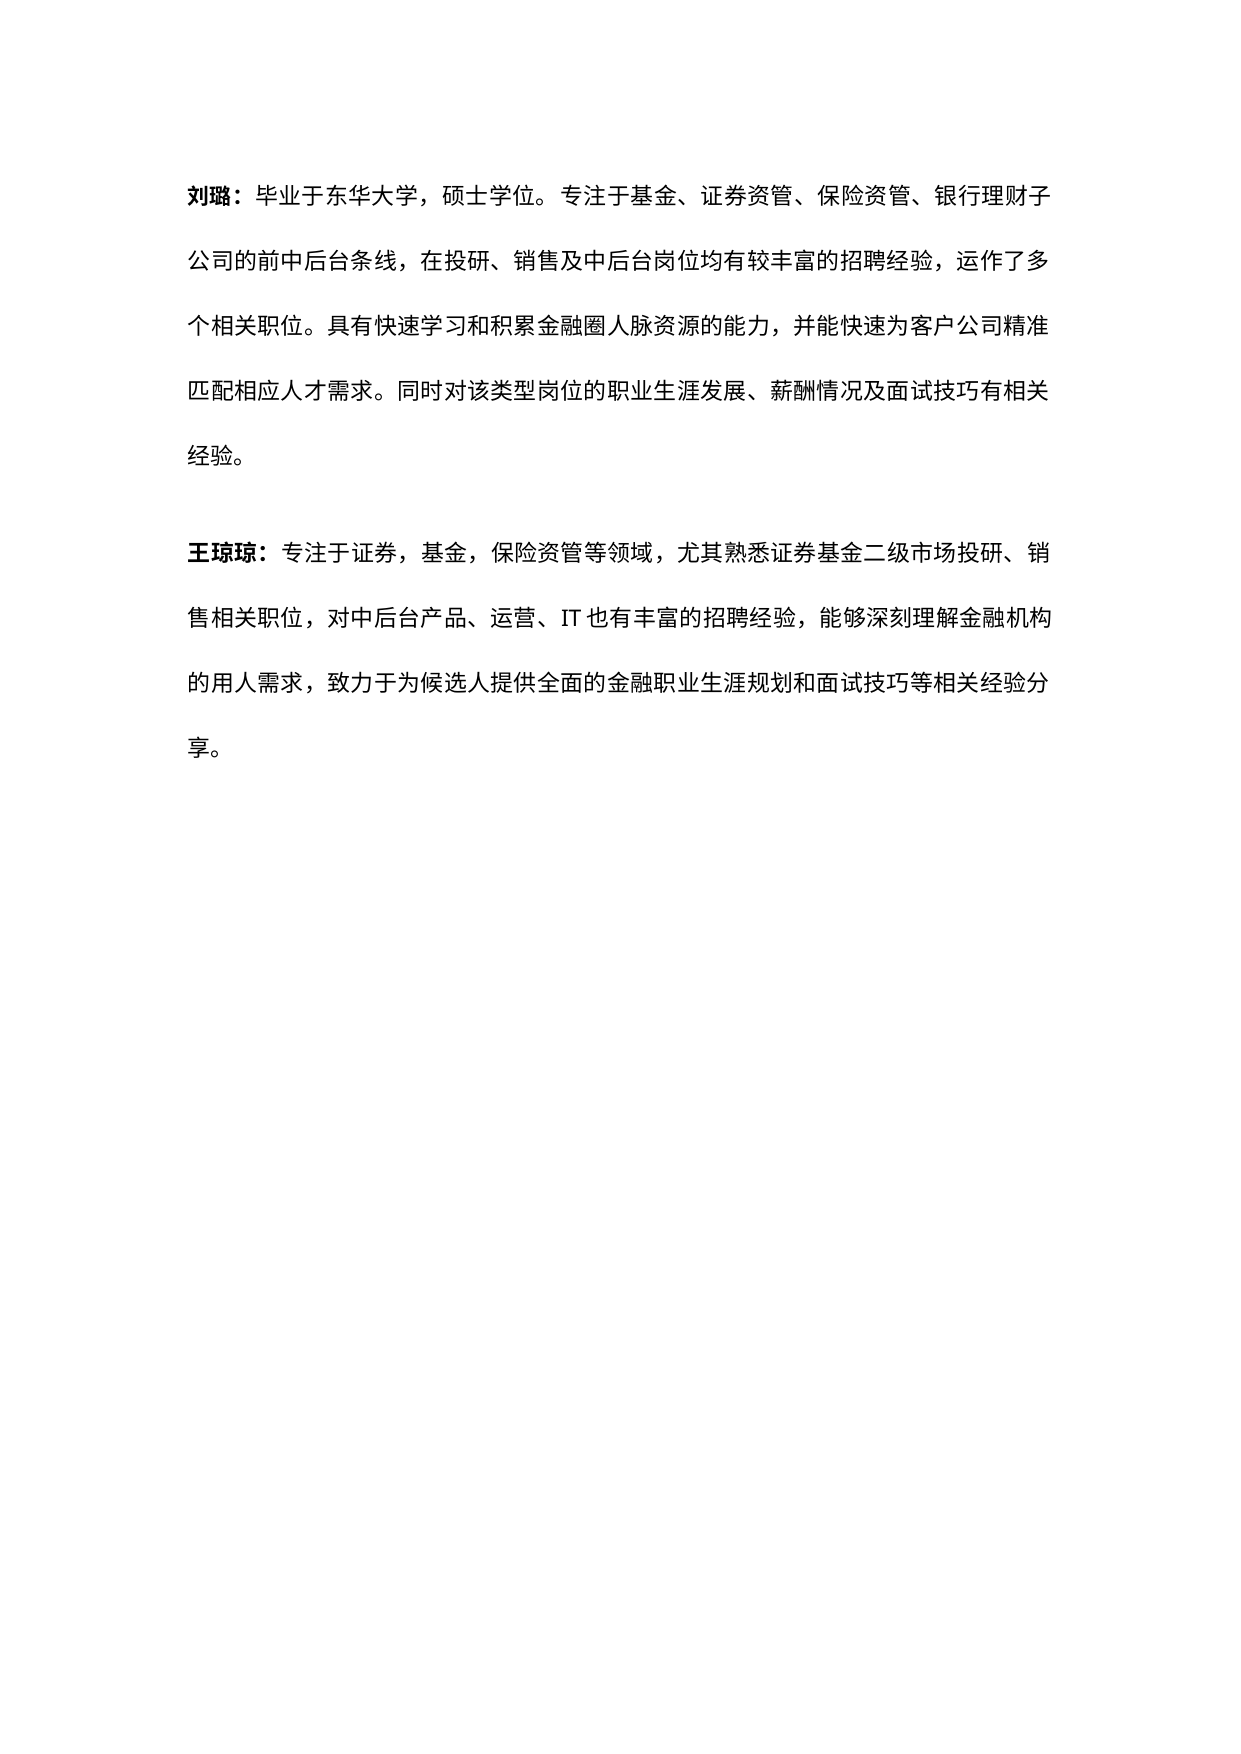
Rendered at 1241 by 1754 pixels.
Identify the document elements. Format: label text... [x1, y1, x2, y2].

text 王琼琼：专注于证券，基金，保险资管等领域，尤其熟悉证券基金二级市场投研、销售相关职位，对中后台产品、运营、IT也有丰富的招聘经验，能够深刻理解金融机构的用人需求，致力于为候选人提供全面的金融职业生涯规划和面试技巧等相关经验分享。 [187, 519, 1053, 779]
text 刘璐：毕业于东华大学，硕士学位。专注于基金、证券资管、保险资管、银行理财子公司的前中后台条线，在投研、销售及中后台岗位均有较丰富的招聘经验，运作了多个相关职位。具有快速学习和积累金融圈人脉资源的能力，并能快速为客户公司精准匹配相应人才需求。同时对该类型岗位的职业生涯发展、薪酬情况及面试技巧有相关经验。 [187, 162, 1053, 487]
